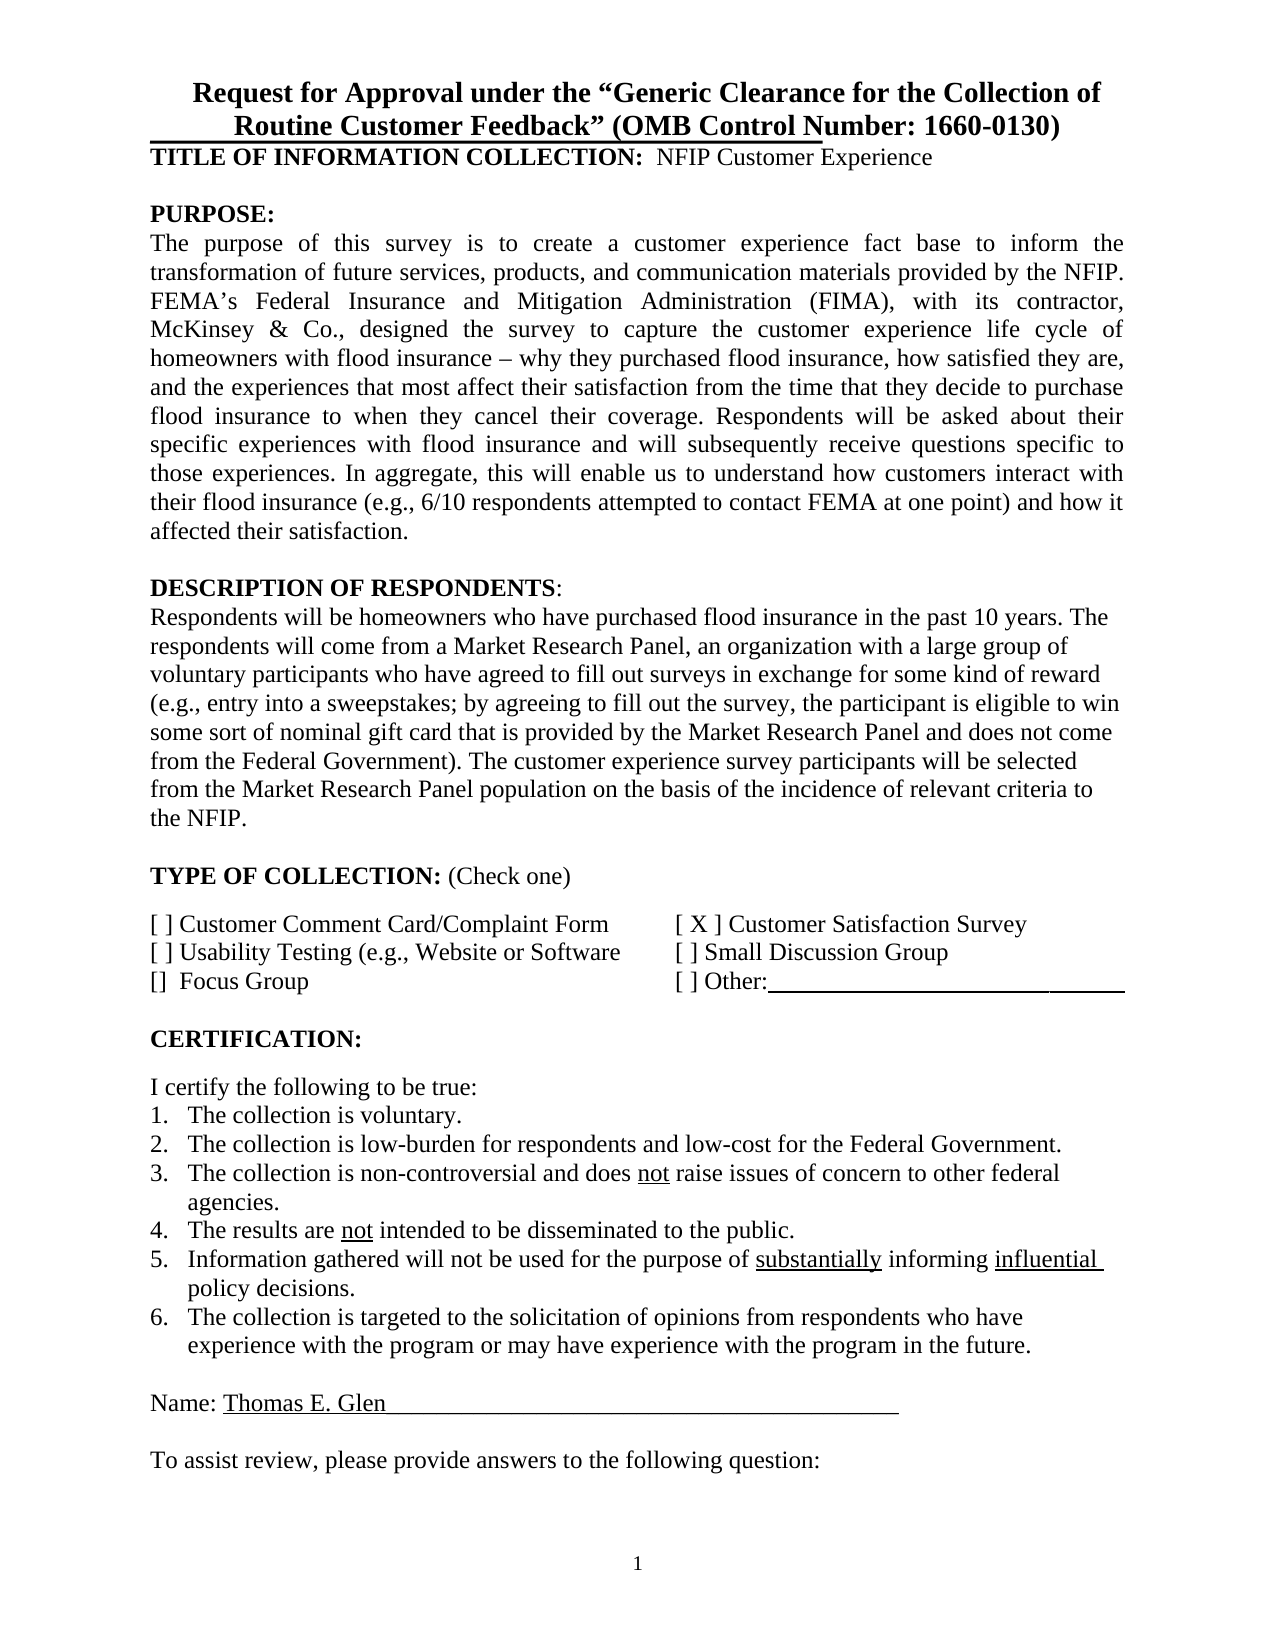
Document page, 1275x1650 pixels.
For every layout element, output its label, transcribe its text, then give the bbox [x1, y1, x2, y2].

text I certify the following to be true: [150, 1072, 1125, 1100]
list The results are not intended to be disseminated to the public. [150, 1215, 1125, 1244]
text Respondents will be homeowners who have purchased flood insurance in the past 10 years. The respondents will come from a Market Research Panel, an organization with a large group of voluntary participants who have agreed to fill out surveys in exchange for some kind of reward (e.g., entry into a sweepstakes; by agreeing to fill out the survey, the participant is eligible to win some sort of nominal gift card that is provided by the Market Research Panel and does not come from the Federal Government). The customer experience survey participants will be selected from the Market Research Panel population on the basis of the incidence of relevant criteria to the NFIP. [150, 602, 1125, 832]
list Information gathered will not be used for the purpose of substantially informing influential policy decisions. [150, 1244, 1125, 1302]
text PURPOSE: [150, 199, 1125, 228]
text To assist review, please provide answers to the following question: [150, 1445, 1125, 1474]
list The collection is low-burden for respondents and low-cost for the Federal Government. [150, 1129, 1125, 1158]
text TITLE OF INFORMATION COLLECTION: NFIP Customer Experience [150, 142, 1125, 171]
text [ ] Customer Comment Card/Complaint Form [ X ] Customer Satisfaction Survey [150, 909, 1125, 937]
text DESCRIPTION OF RESPONDENTS: [150, 573, 1125, 602]
text Name: Thomas E. Glen_________________________________________ [150, 1388, 1125, 1417]
text CERTIFICATION: [150, 1024, 1125, 1052]
text [ ] Usability Testing (e.g., Website or Software [ ] Small Discussion Group [150, 937, 1125, 966]
list The collection is voluntary. [150, 1100, 1125, 1129]
text The purpose of this survey is to create a customer experience fact base to inform the transformation of future services, products, and communication materials provided by the NFIP. FEMA’s Federal Insurance and Mitigation Administration (FIMA), with its contractor, McKinsey & Co., designed the survey to capture the customer experience life cycle of homeowners with flood insurance – why they purchased flood insurance, how satisfied they are, and the experiences that most affect their satisfaction from the time that they decide to purchase flood insurance to when they cancel their coverage. Respondents will be asked about their specific experiences with flood insurance and will subsequently receive questions specific to those experiences. In aggregate, this will enable us to understand how customers interact with their flood insurance (e.g., 6/10 respondents attempted to contact FEMA at one point) and how it affected their satisfaction. [150, 228, 1125, 544]
list The collection is targeted to the solicitation of opinions from respondents who have experience with the program or may have experience with the program in the future. [150, 1302, 1125, 1359]
text TYPE OF COLLECTION: (Check one) [150, 861, 1125, 889]
list The collection is non-controversial and does not raise issues of concern to other federal agencies. [150, 1158, 1125, 1215]
subtitle Request for Approval under the “Generic Clearance for the Collection of Routine Customer Feedback” (OMB Control Number: 1660-0130) [150, 75, 1144, 142]
text [] Focus Group [ ] Other: ______________________ [150, 966, 1125, 995]
